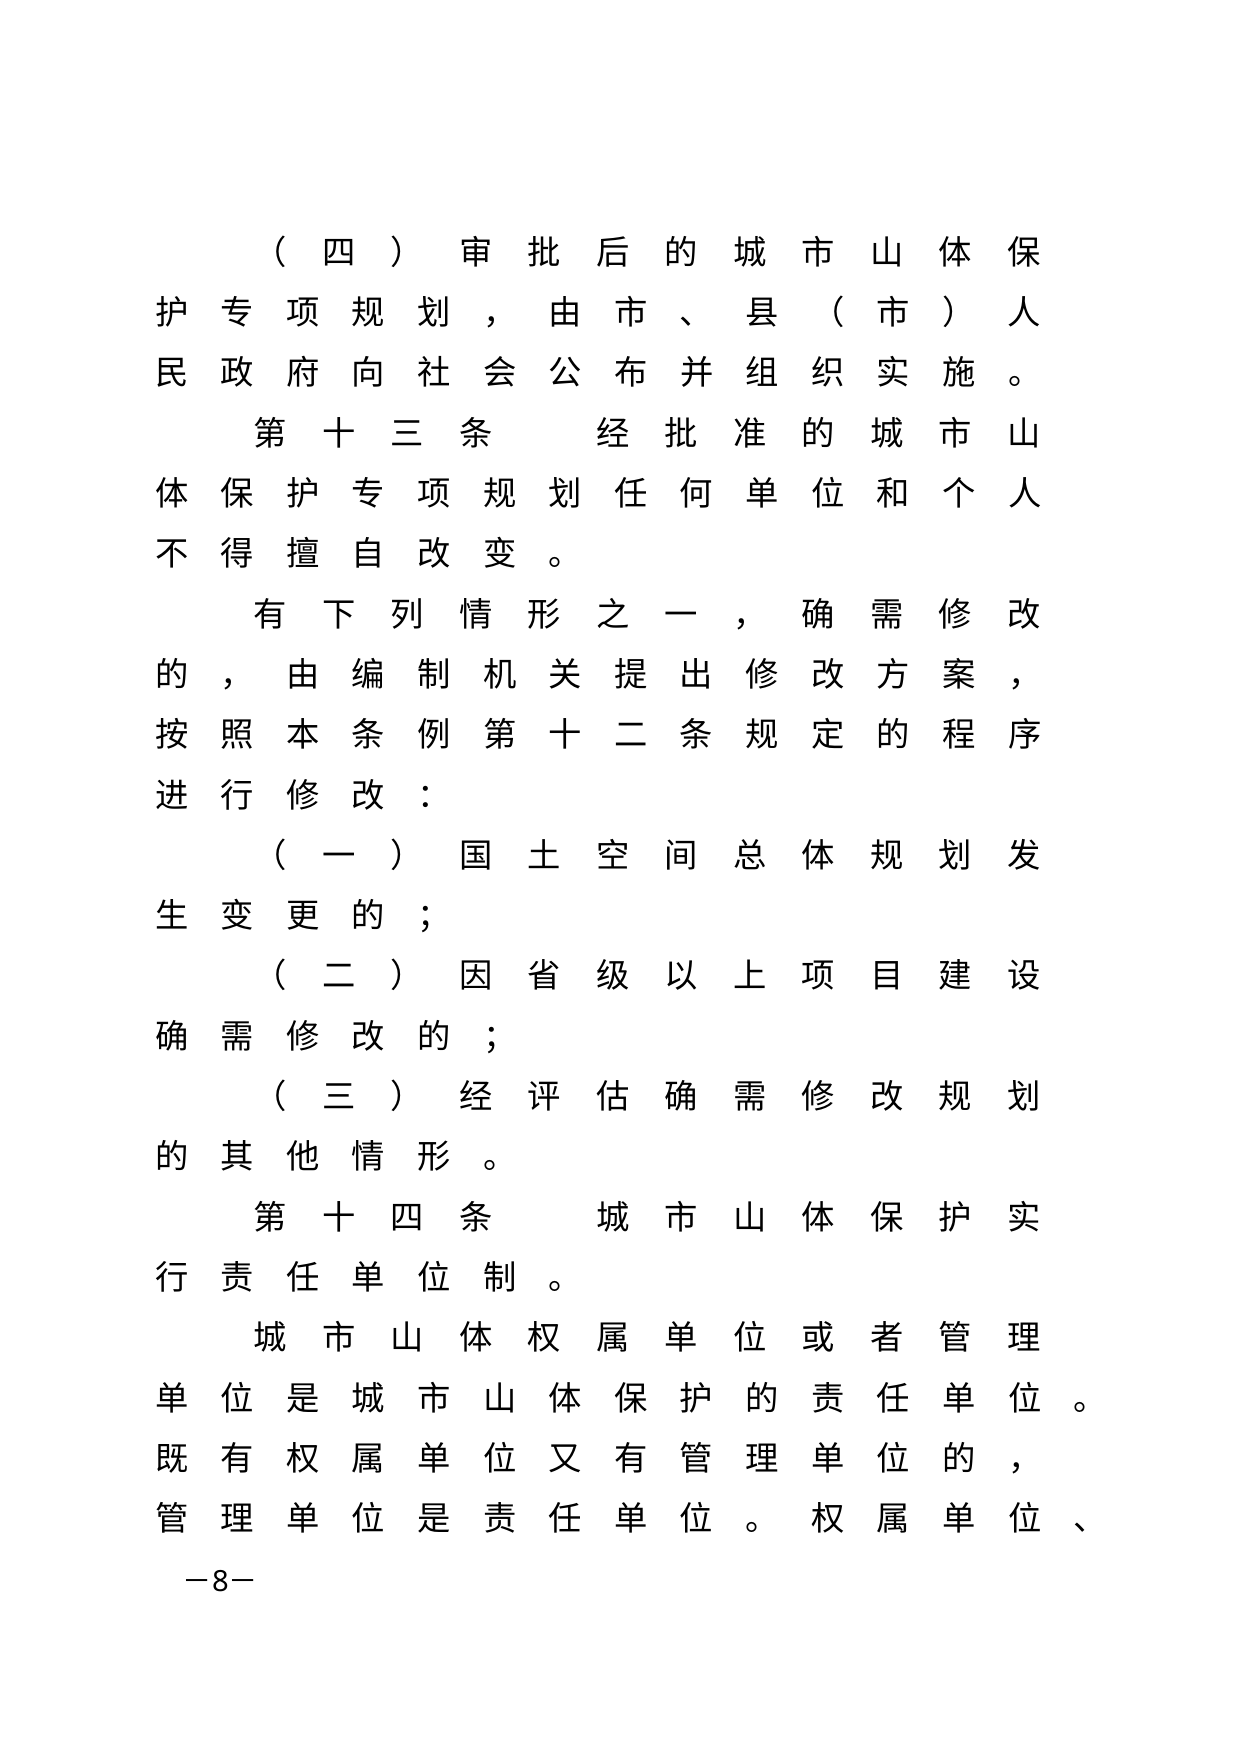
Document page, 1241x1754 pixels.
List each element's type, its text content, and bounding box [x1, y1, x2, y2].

text （四）审批后的城市山体保护专项规划，由市、县（市）人民政府向社会公布并组织实施。 [155, 219, 1073, 400]
text 第十四条 城市山体保护实行责任单位制。 [155, 1184, 1073, 1305]
text （一）国土空间总体规划发生变更的； [155, 823, 1073, 943]
text 有下列情形之一，确需修改的，由编制机关提出修改方案，按照本条例第十二条规定的程序进行修改： [155, 581, 1073, 823]
text （三）经评估确需修改规划的其他情形。 [155, 1064, 1073, 1184]
text 城市山体权属单位或者管理单位是城市山体保护的责任单位。既有权属单位又有管理单位的，管理单位是责任单位。权属单位、管理单位之间另有约定的，从其约定。 [155, 1305, 1073, 1546]
text （二）因省级以上项目建设确需修改的； [155, 943, 1073, 1064]
text 第十三条 经批准的城市山体保护专项规划任何单位和个人不得擅自改变。 [155, 400, 1073, 581]
